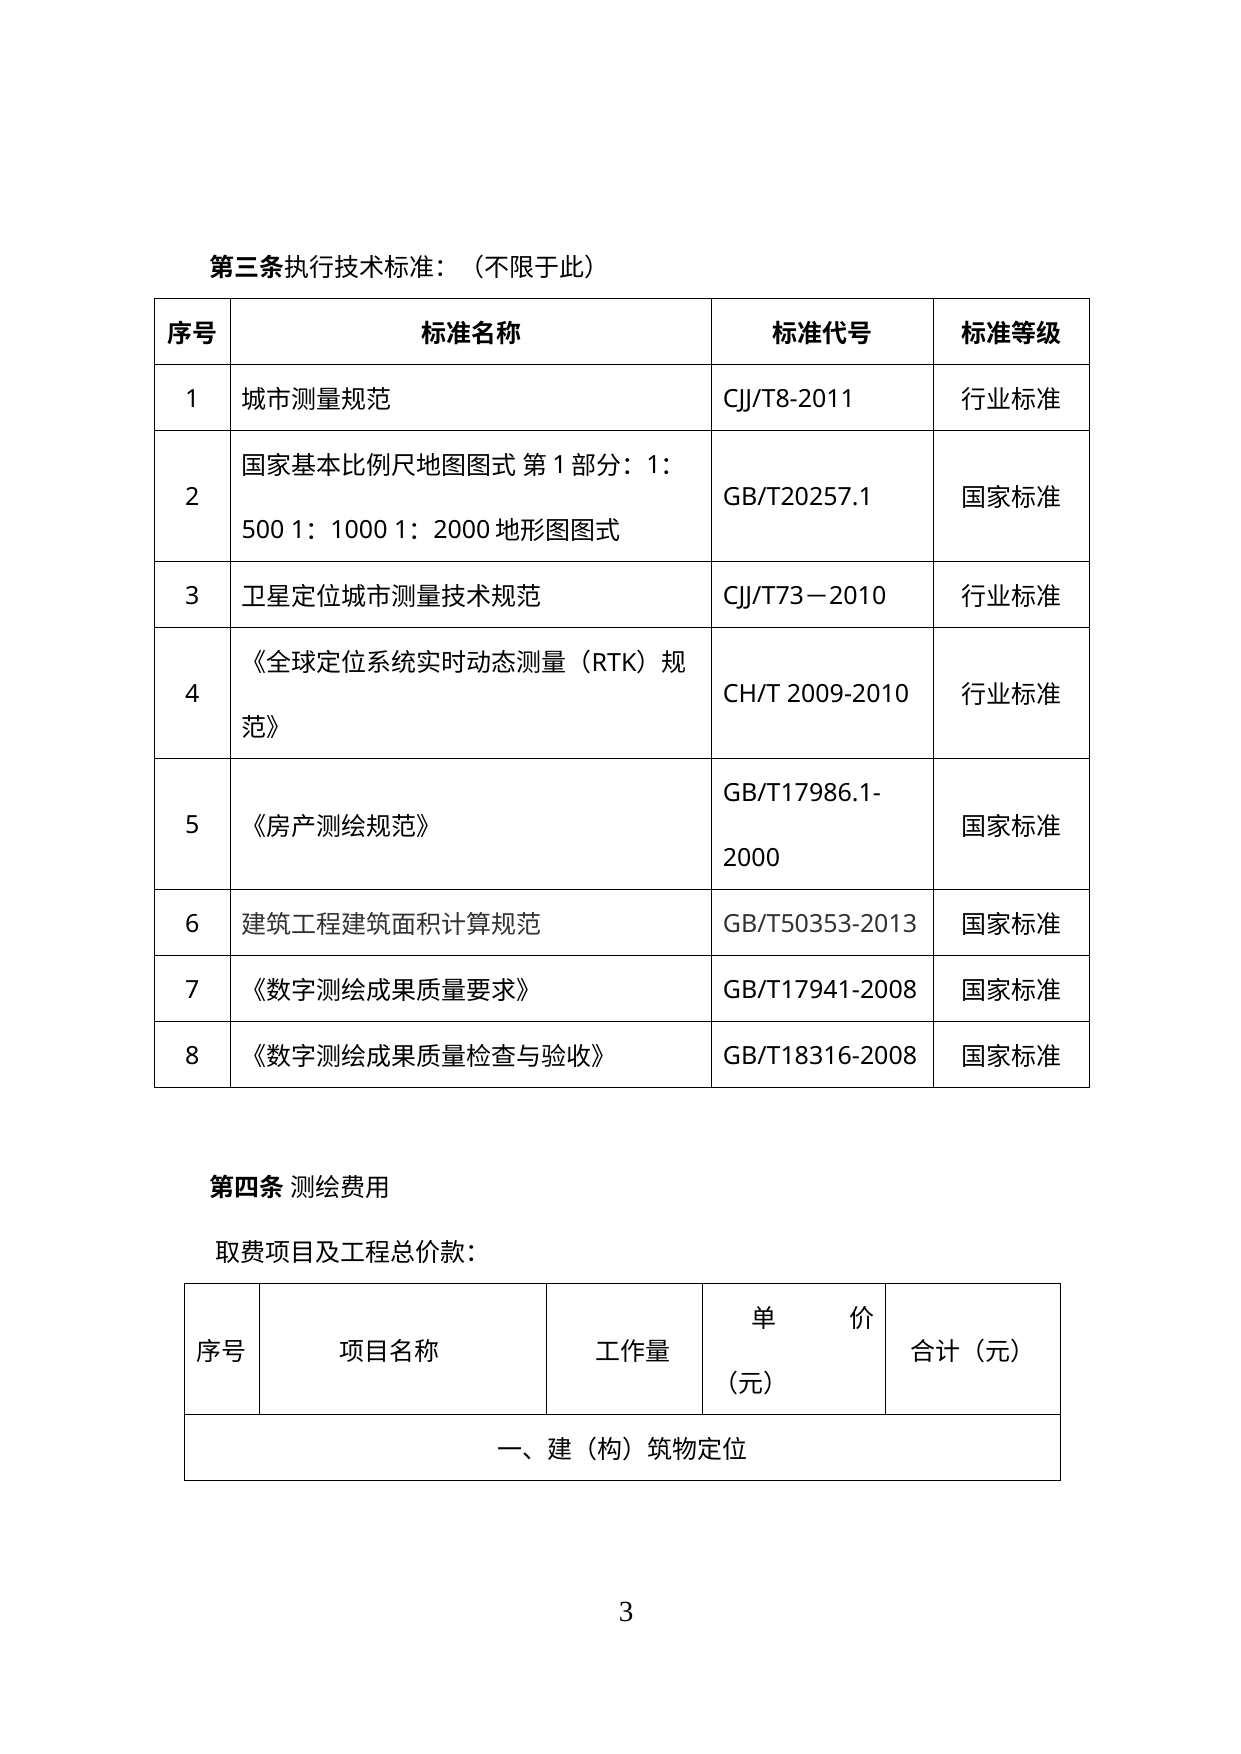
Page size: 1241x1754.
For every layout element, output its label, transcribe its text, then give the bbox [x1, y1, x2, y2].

table_cell 《房产测绘规范》 [231, 759, 711, 889]
table_cell GB/T17986.1-2000 [712, 759, 933, 889]
table_cell 3 [155, 562, 230, 627]
table_cell GB/T18316-2008 [712, 1022, 933, 1087]
table_cell 建筑工程建筑面积计算规范 [231, 890, 711, 955]
table_header 序号 [185, 1284, 259, 1414]
table_cell 7 [155, 956, 230, 1021]
table_cell 《数字测绘成果质量检查与验收》 [231, 1022, 711, 1087]
table_cell 6 [155, 890, 230, 955]
table_cell 2 [155, 431, 230, 561]
text 第三条执行技术标准：（不限于此） [165, 233, 1087, 298]
table_cell GB/T50353-2013 [712, 890, 933, 955]
table_cell GB/T17941-2008 [712, 956, 933, 1021]
table_cell 《全球定位系统实时动态测量（RTK）规范》 [231, 628, 711, 758]
table_cell 行业标准 [934, 628, 1089, 758]
table_header 合计（元） [886, 1284, 1060, 1414]
table_cell 4 [155, 628, 230, 758]
table_cell 一、建（构）筑物定位 [185, 1415, 1060, 1480]
table_cell 国家标准 [934, 1022, 1089, 1087]
table_cell CJJ/T8-2011 [712, 365, 933, 430]
table_cell 5 [155, 759, 230, 889]
table_cell CH/T 2009-2010 [712, 628, 933, 758]
table_header 项目名称 [260, 1284, 546, 1414]
table_cell 城市测量规范 [231, 365, 711, 430]
table_cell 1 [155, 365, 230, 430]
table_cell GB/T20257.1 [712, 431, 933, 561]
table_cell 《数字测绘成果质量要求》 [231, 956, 711, 1021]
table_header 单价（元） [703, 1284, 885, 1414]
table_cell 国家标准 [934, 956, 1089, 1021]
table_header 标准等级 [934, 299, 1089, 364]
table_header 标准代号 [712, 299, 933, 364]
table_header 序号 [155, 299, 230, 364]
table_cell 卫星定位城市测量技术规范 [231, 562, 711, 627]
table_cell 行业标准 [934, 365, 1089, 430]
table_cell 国家标准 [934, 890, 1089, 955]
table_cell 行业标准 [934, 562, 1089, 627]
table_cell 国家标准 [934, 759, 1089, 889]
table_cell 国家标准 [934, 431, 1089, 561]
text 取费项目及工程总价款： [165, 1218, 1087, 1283]
table_cell 8 [155, 1022, 230, 1087]
table_cell CJJ/T73－2010 [712, 562, 933, 627]
table_cell 国家基本比例尺地图图式 第1部分：1：500 1：1000 1：2000地形图图式 [231, 431, 711, 561]
table_header 标准名称 [231, 299, 711, 364]
table_header 工作量 [547, 1284, 702, 1414]
text 第四条 测绘费用 [165, 1153, 1087, 1218]
